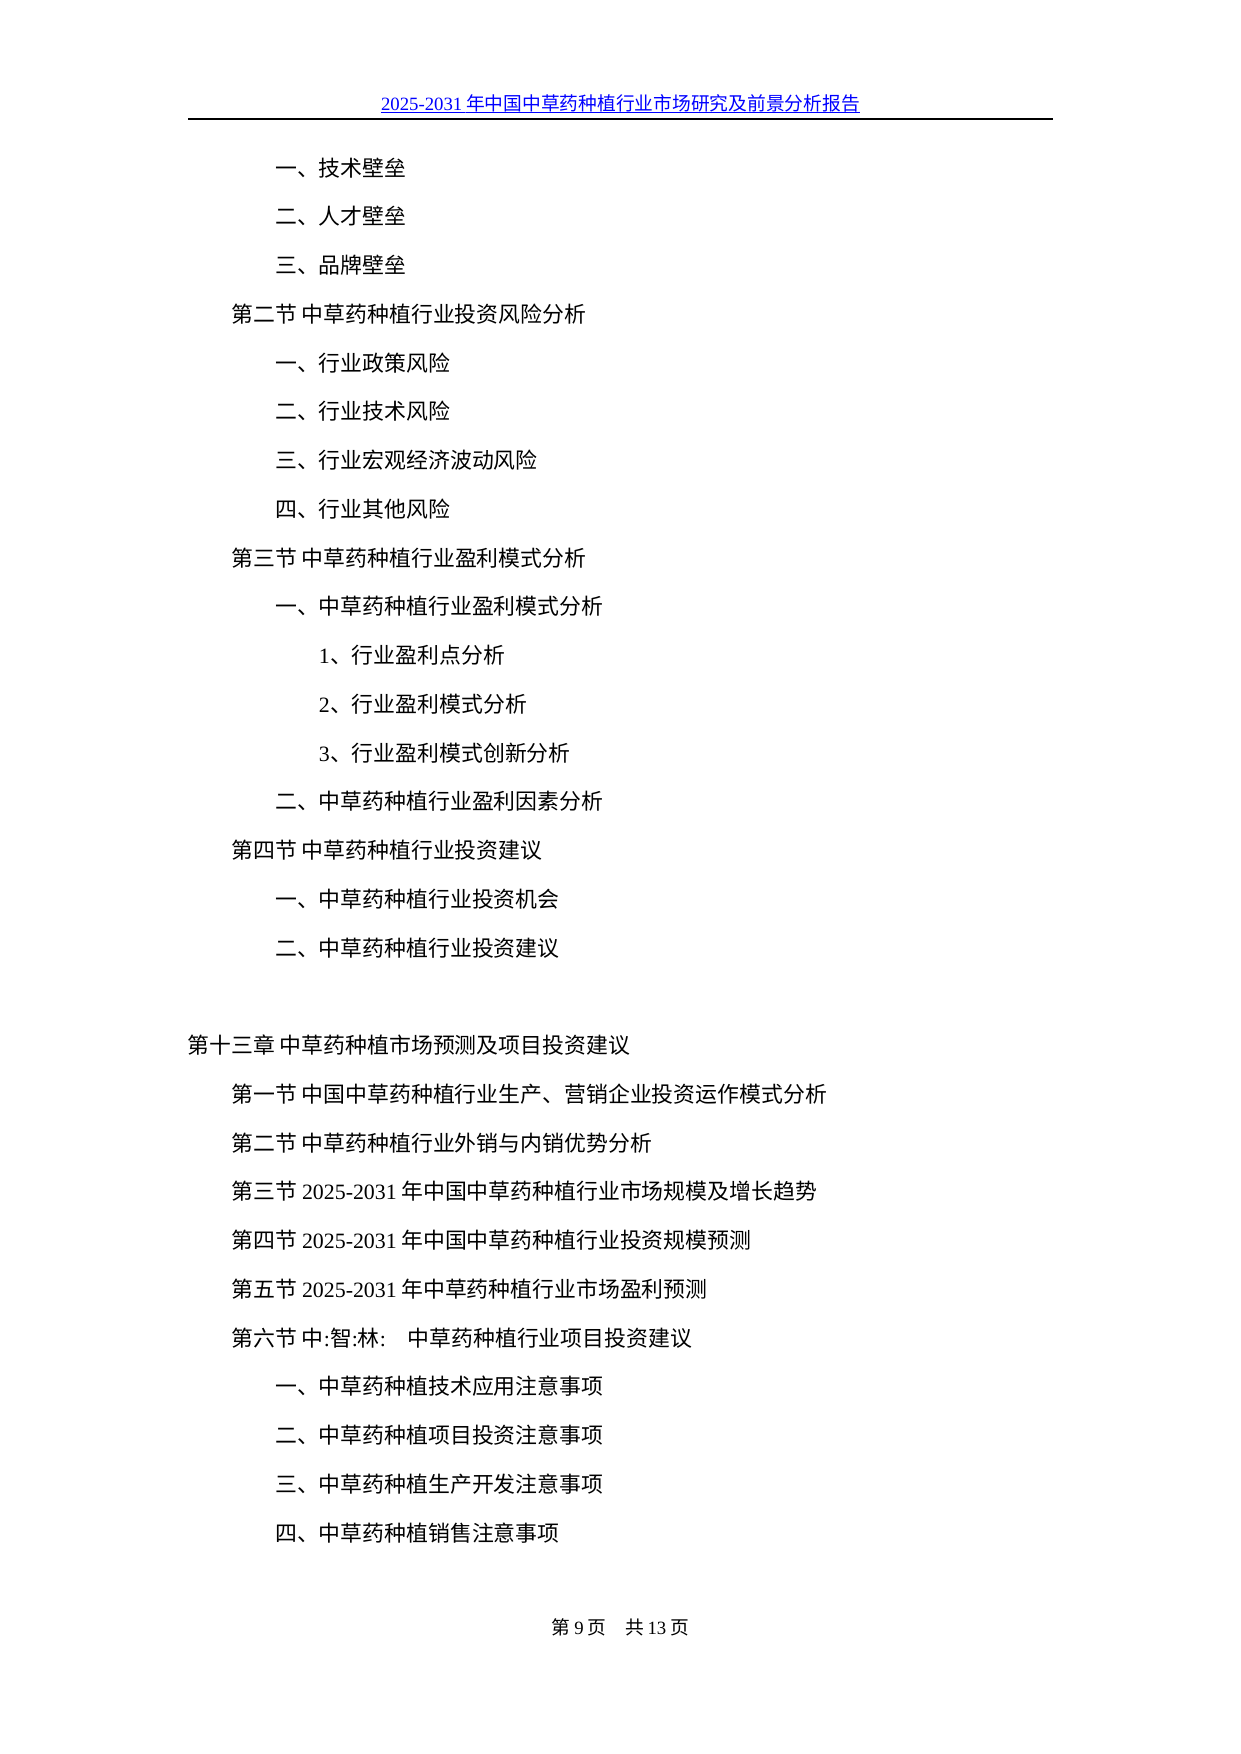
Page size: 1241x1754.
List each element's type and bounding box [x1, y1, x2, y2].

text [187, 150, 1053, 1548]
